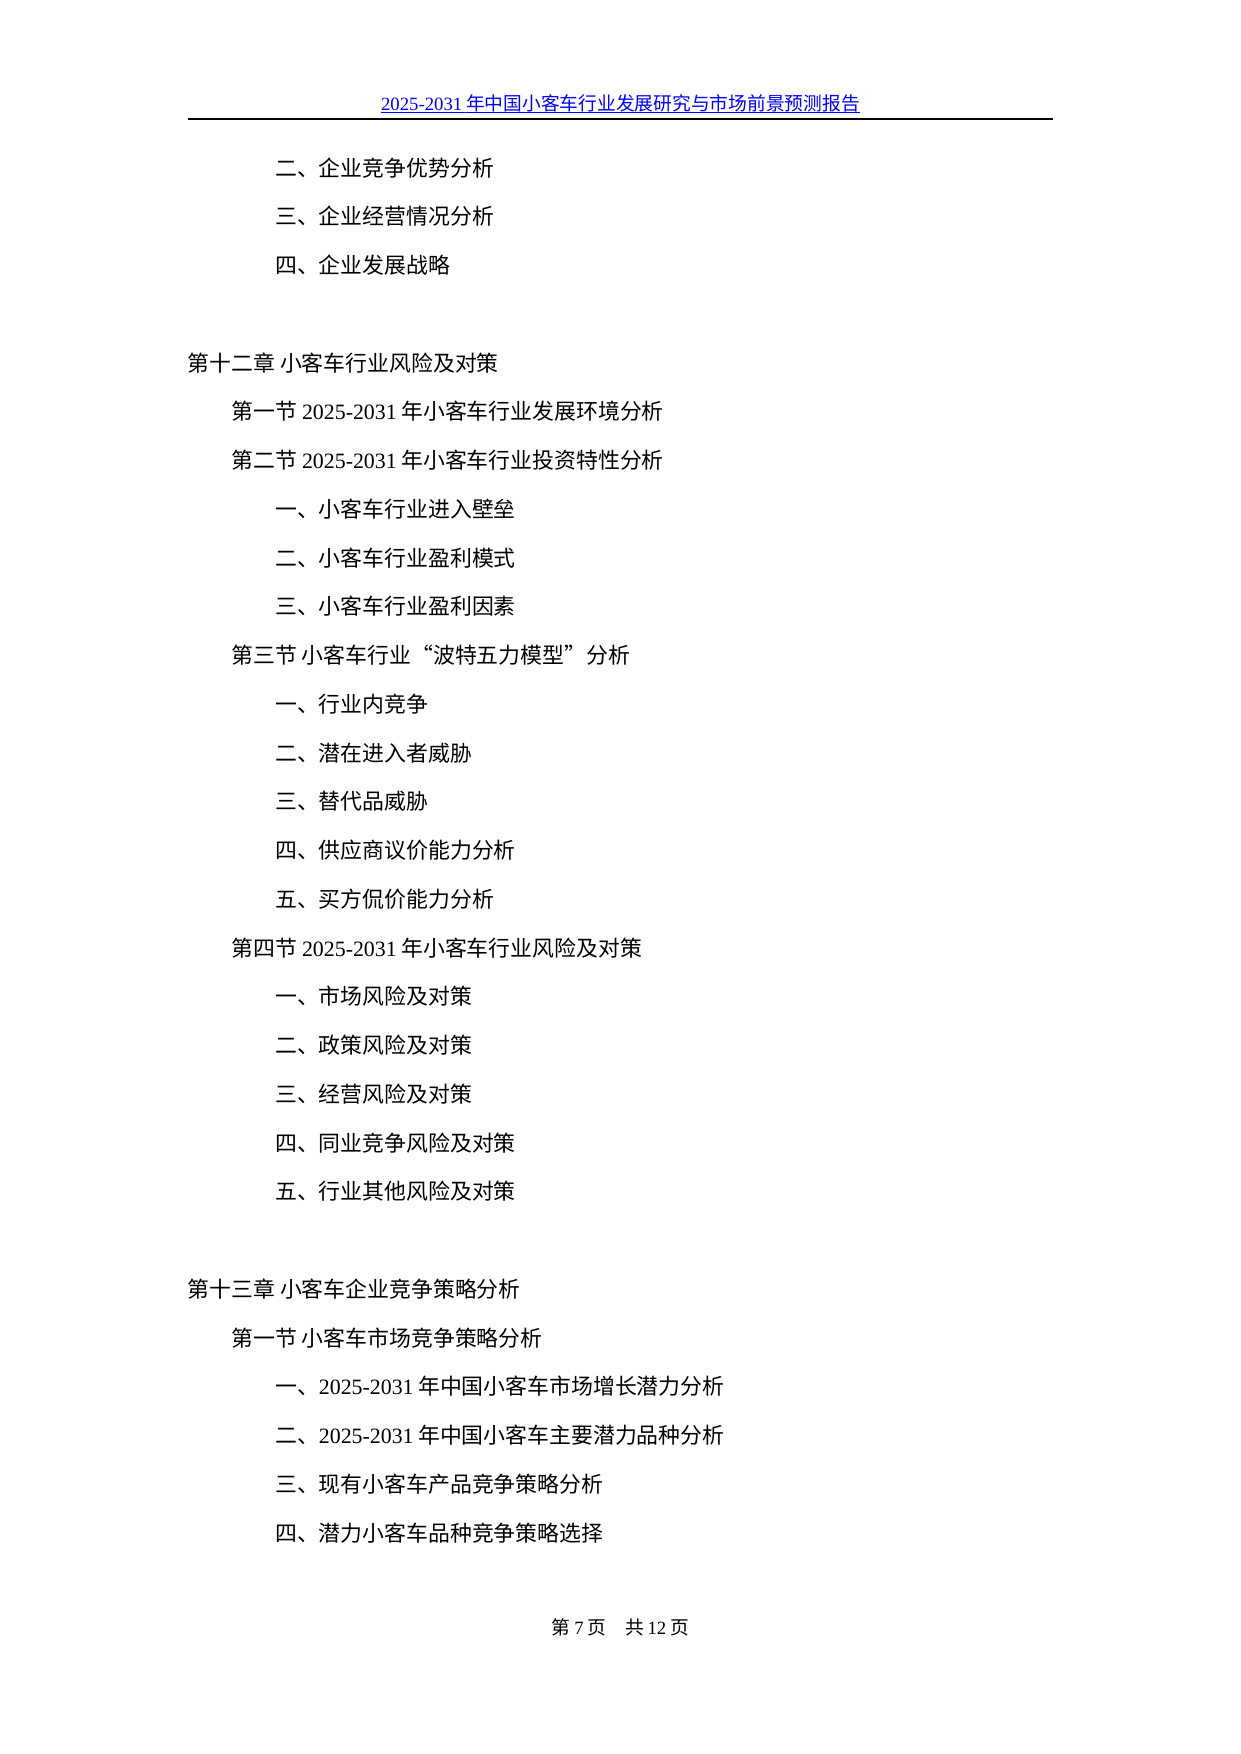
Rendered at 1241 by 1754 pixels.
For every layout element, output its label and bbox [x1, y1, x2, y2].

text [187, 150, 1053, 1548]
